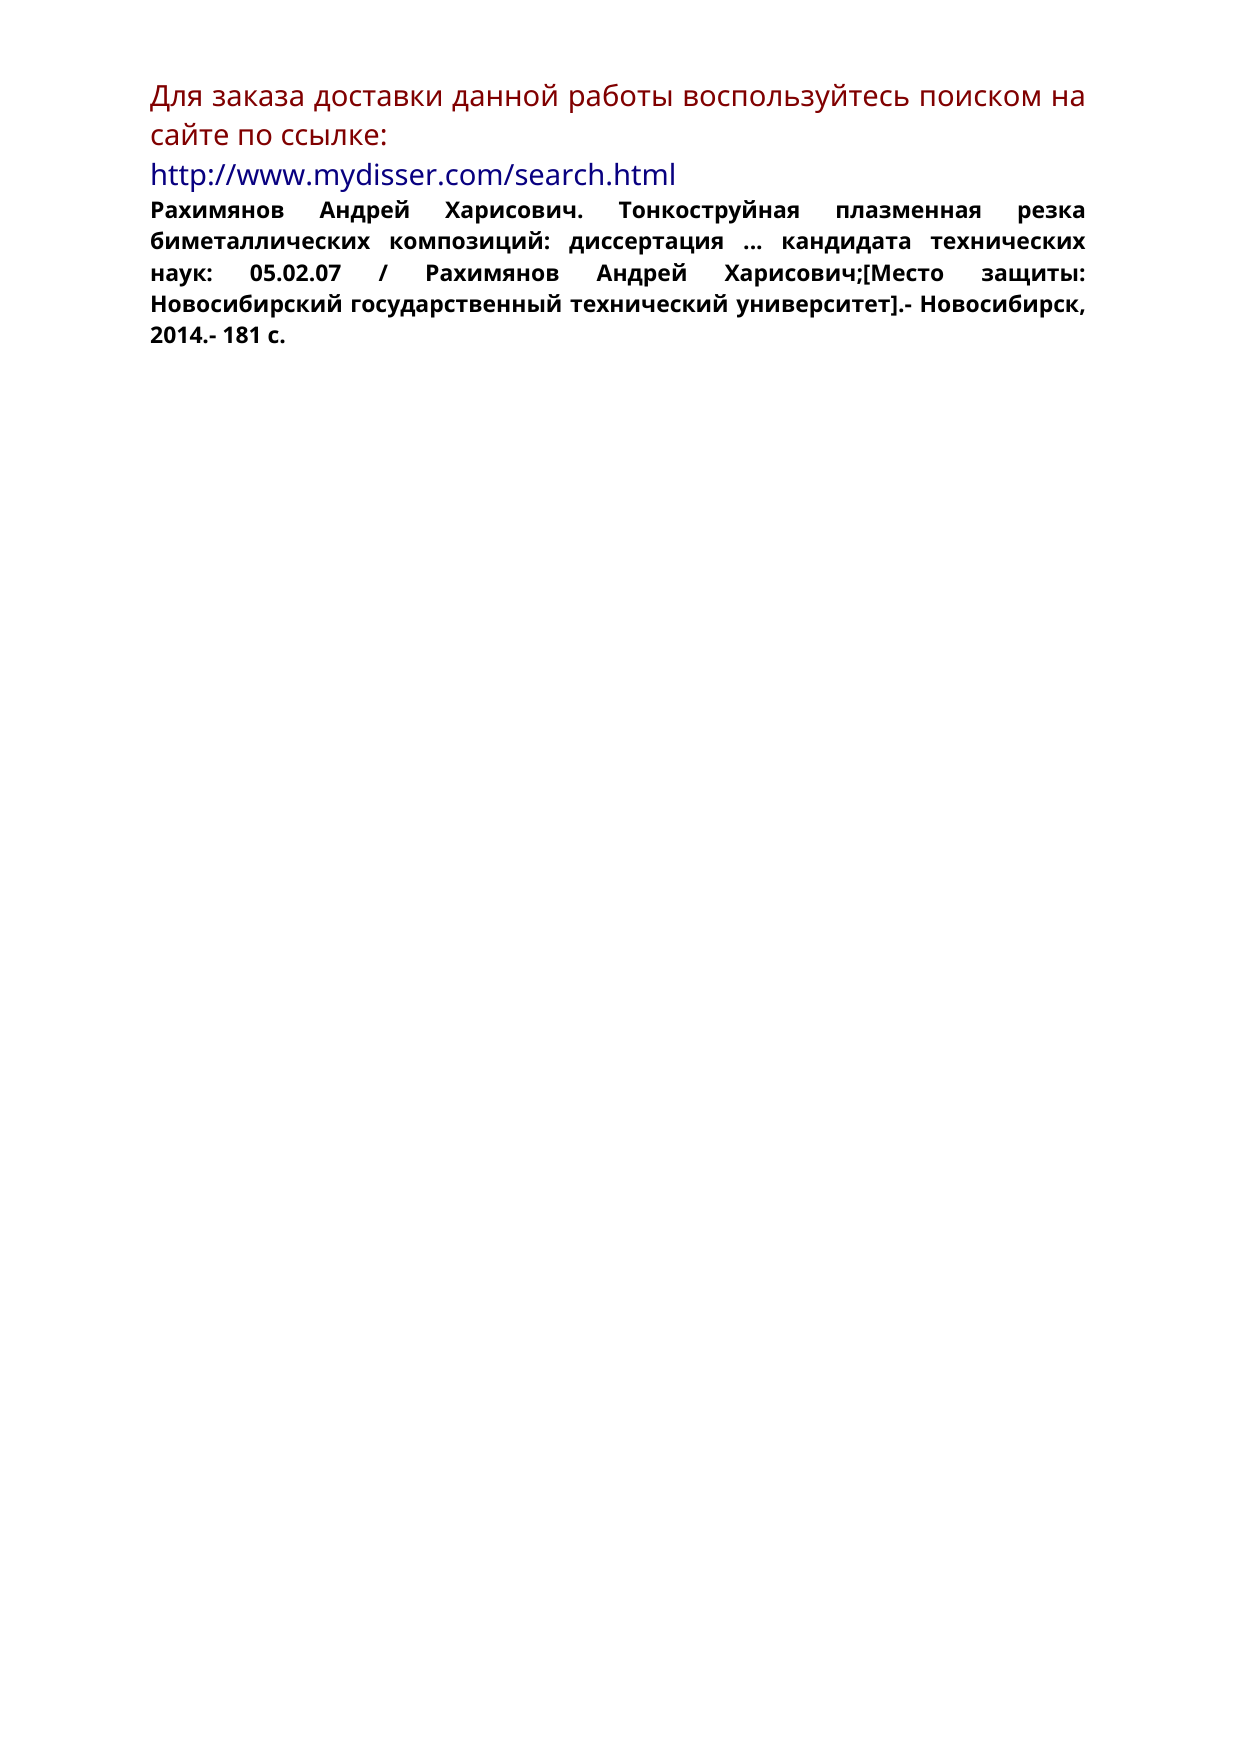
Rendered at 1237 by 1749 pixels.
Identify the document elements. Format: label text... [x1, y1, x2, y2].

text Рахимянов Андрей Харисович. Тонкоструйная плазменная резка биметаллических композиций: диссертация ... кандидата технических наук: 05.02.07 / Рахимянов Андрей Харисович;[Место защиты: Новосибирский государственный технический университет].- Новосибирск, 2014.- 181 с. [150, 194, 1086, 350]
